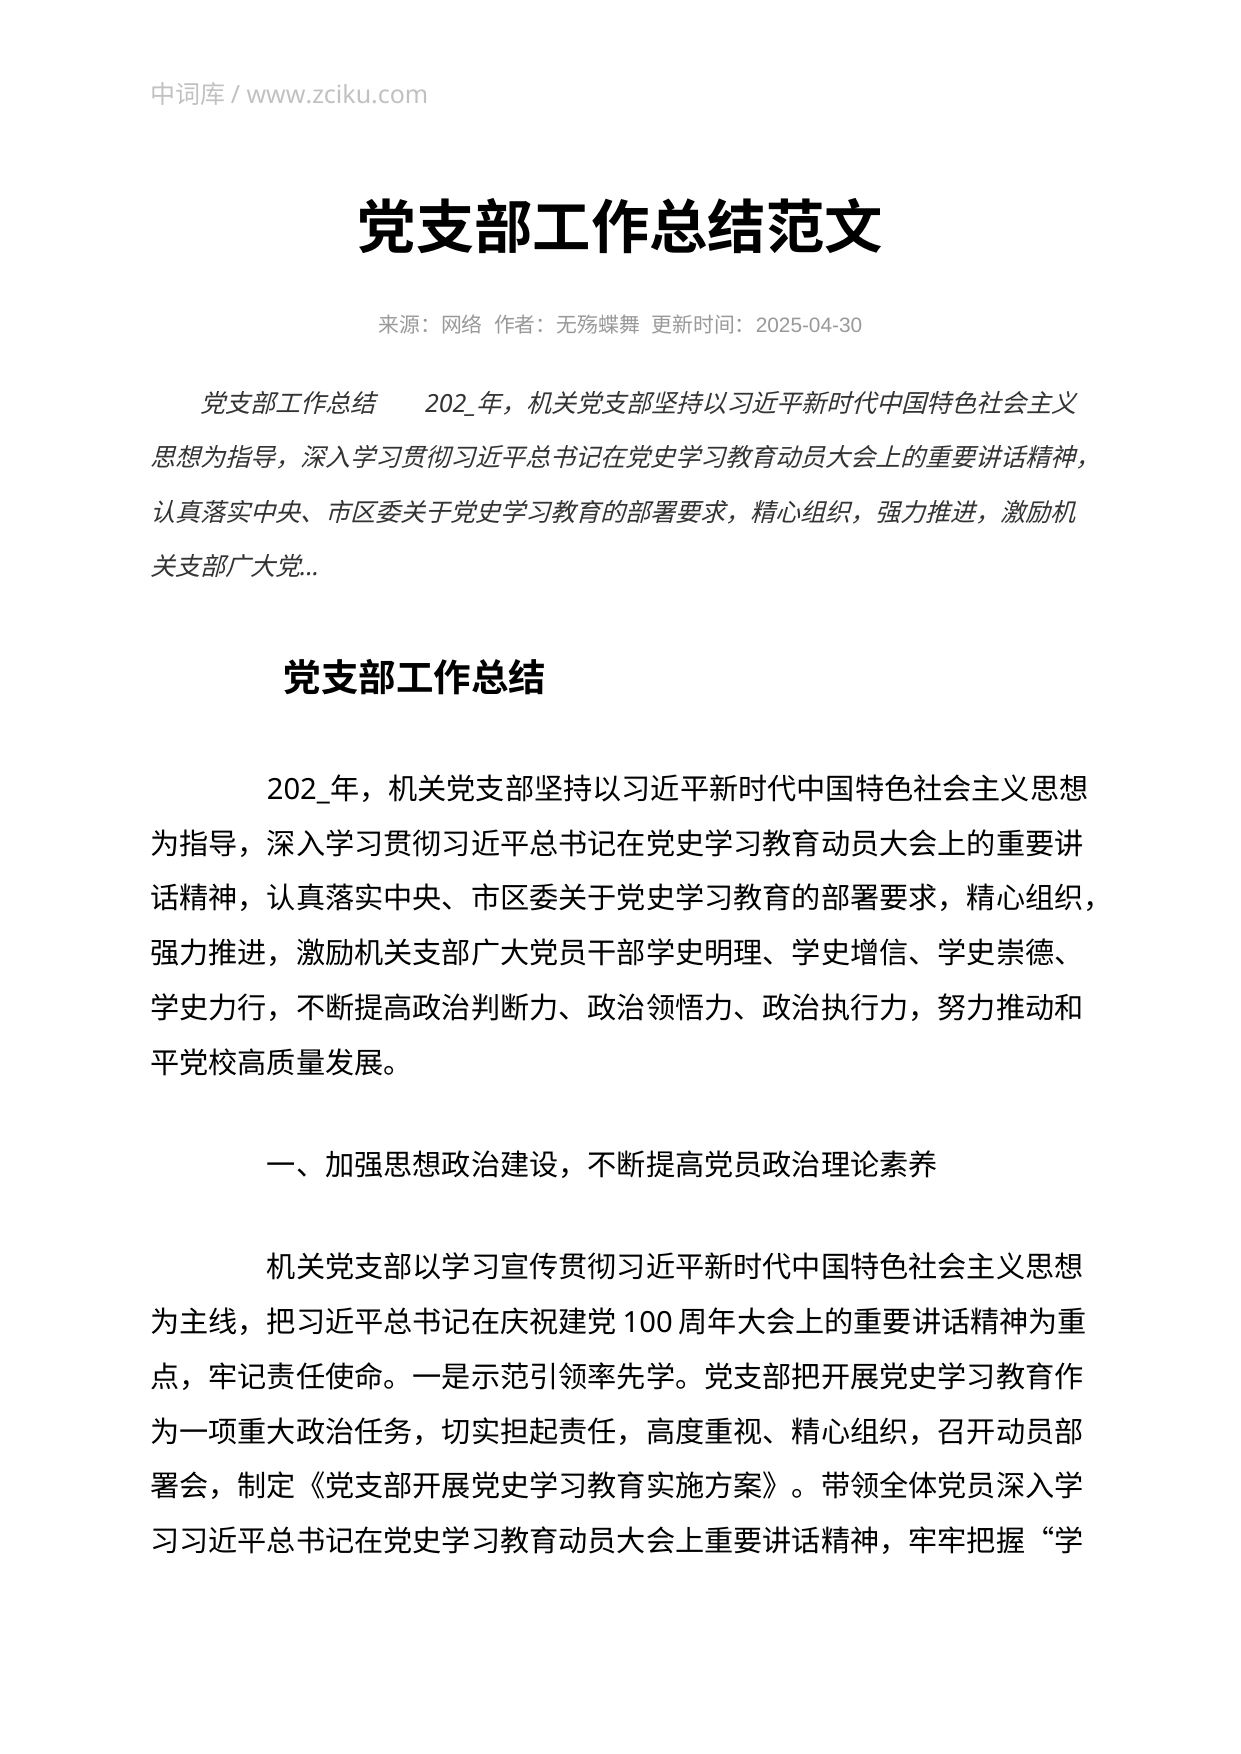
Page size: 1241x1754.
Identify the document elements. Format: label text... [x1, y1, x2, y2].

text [150, 1243, 1090, 1560]
text 一、加强思想政治建设，不断提高党员政治理论素养 [150, 1142, 1090, 1184]
text 202_年，机关党支部坚持以习近平新时代中国特色社会主义思想为指导，深入学习贯彻习近平总书记在党史学习教育动员大会上的重要讲话精神，认真落实中央、市区委关于党史学习教育的部署要求，精心组织，强力推进，激励机关支部广大党员干部学史明理、学史增信、学史崇德、学史力行，不断提高政治判断力、政治领悟力、政治执行力，努力推动和平党校高质量发展。 [150, 765, 1090, 1082]
text 党支部工作总结 [150, 648, 1090, 702]
text 党支部工作总结 202_年，机关党支部坚持以习近平新时代中国特色社会主义思想为指导，深入学习贯彻习近平总书记在党史学习教育动员大会上的重要讲话精神，认真落实中央、市区委关于党史学习教育的部署要求，精心组织，强力推进，激励机关支部广大党... [150, 383, 1090, 583]
text 来源：网络 作者：无殇蝶舞 更新时间：2025-04-30 [150, 313, 1090, 337]
subtitle 党支部工作总结范文 [150, 181, 1090, 266]
